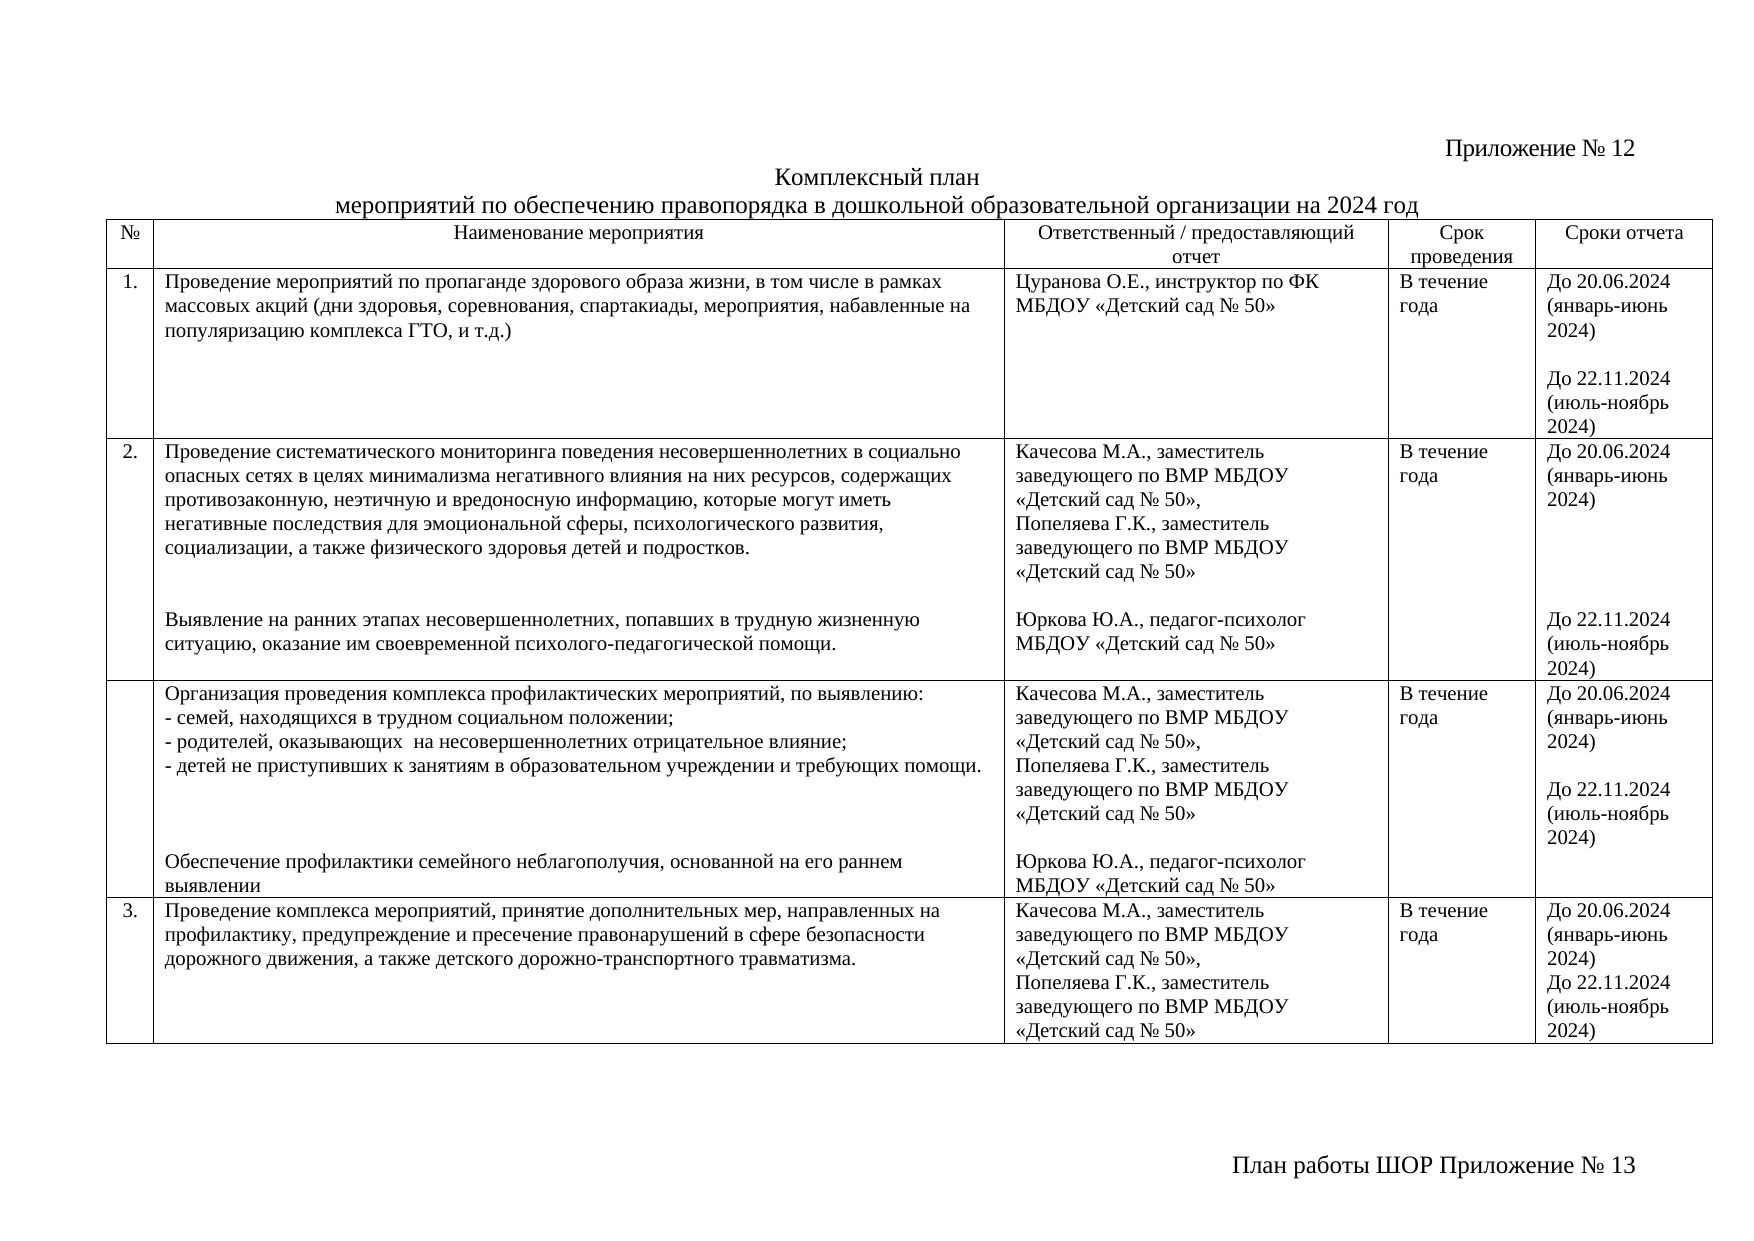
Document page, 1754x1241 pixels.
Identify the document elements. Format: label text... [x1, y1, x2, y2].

list Приложение № 12 [193, 133, 1636, 162]
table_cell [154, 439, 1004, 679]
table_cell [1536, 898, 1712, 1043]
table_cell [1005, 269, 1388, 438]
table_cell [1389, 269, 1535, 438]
text Комплексный план [118, 162, 1636, 190]
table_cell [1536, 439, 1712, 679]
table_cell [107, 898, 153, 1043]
list План работы ШОР Приложение № 13 [193, 1150, 1636, 1179]
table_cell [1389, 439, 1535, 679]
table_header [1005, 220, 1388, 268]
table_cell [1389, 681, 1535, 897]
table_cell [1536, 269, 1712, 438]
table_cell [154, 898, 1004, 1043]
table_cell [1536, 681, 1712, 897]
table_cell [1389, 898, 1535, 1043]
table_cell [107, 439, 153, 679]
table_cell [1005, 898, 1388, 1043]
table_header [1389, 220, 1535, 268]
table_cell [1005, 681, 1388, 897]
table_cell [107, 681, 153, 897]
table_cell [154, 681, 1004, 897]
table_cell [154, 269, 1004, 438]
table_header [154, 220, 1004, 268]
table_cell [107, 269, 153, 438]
text мероприятий по обеспечению правопорядка в дошкольной образовательной организации на 2024 год [118, 190, 1636, 219]
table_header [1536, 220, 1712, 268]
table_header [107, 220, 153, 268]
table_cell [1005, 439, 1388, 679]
